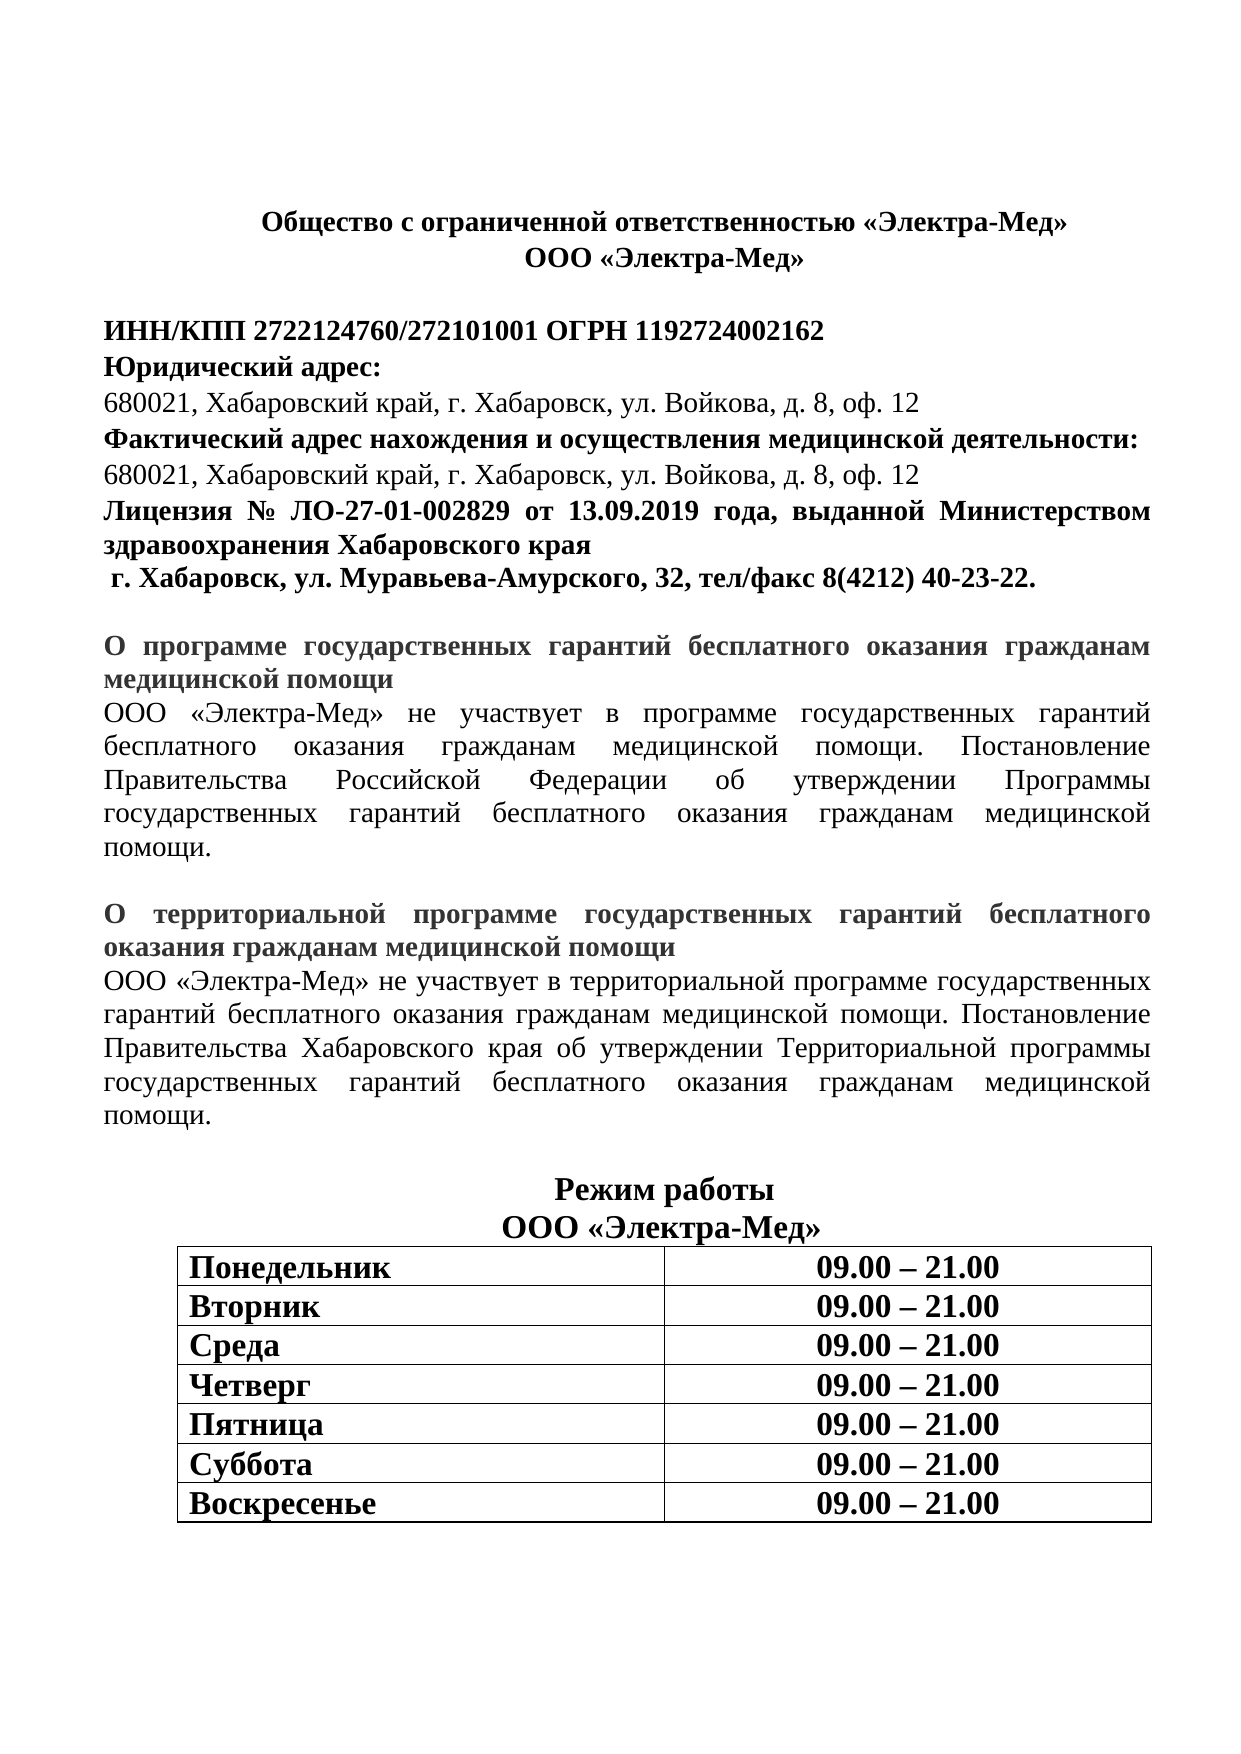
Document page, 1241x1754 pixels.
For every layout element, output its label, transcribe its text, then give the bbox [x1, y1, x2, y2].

text ООО «Электра-Мед» [171, 1207, 1152, 1246]
text Лицензия № ЛО-27-01-002829 от 13.09.2019 года, выданной Министерством здравоохранения Хабаровского края [103, 493, 1152, 561]
text 680021, Хабаровский край, г. Хабаровск, ул. Войкова, д. 8, оф. 12 [103, 457, 1152, 491]
text Юридический адрес: [103, 349, 1152, 382]
text г. Хабаровск, ул. Муравьева-Амурского, 32, тел/факс 8(4212) 40-23-22. [103, 561, 1152, 594]
table_header 09.00 – 21.00 [665, 1247, 1151, 1285]
text ООО «Электра-Мед» [177, 241, 1152, 274]
table_cell 09.00 – 21.00 [665, 1444, 1151, 1482]
table_cell 09.00 – 21.00 [665, 1483, 1151, 1521]
text Общество с ограниченной ответственностью «Электра-Мед» [177, 204, 1152, 238]
text ООО «Электра-Мед» не участвует в территориальной программе государственных гарантий бесплатного оказания гражданам медицинской помощи. Постановление Правительства Хабаровского края об утверждении Территориальной программы государственных гарантий бесплатного оказания гражданам медицинской помощи. [103, 963, 1152, 1131]
table_cell 09.00 – 21.00 [665, 1286, 1151, 1324]
text Фактический адрес нахождения и осуществления медицинской деятельности: [103, 421, 1152, 455]
table_cell Среда [178, 1326, 664, 1364]
text О территориальной программе государственных гарантий бесплатного оказания гражданам медицинской помощи [103, 896, 1152, 963]
text Режим работы [177, 1169, 1152, 1207]
table_cell 09.00 – 21.00 [665, 1326, 1151, 1364]
table_header Понедельник [178, 1247, 664, 1285]
table_cell 09.00 – 21.00 [665, 1365, 1151, 1403]
table_cell Пятница [178, 1404, 664, 1443]
text 680021, Хабаровский край, г. Хабаровск, ул. Войкова, д. 8, оф. 12 [103, 385, 1152, 419]
table_cell 09.00 – 21.00 [665, 1404, 1151, 1443]
text О программе государственных гарантий бесплатного оказания гражданам медицинской помощи [103, 628, 1152, 695]
text ООО «Электра-Мед» не участвует в программе государственных гарантий бесплатного оказания гражданам медицинской помощи. Постановление Правительства Российской Федерации об утверждении Программы государственных гарантий бесплатного оказания гражданам медицинской помощи. [103, 695, 1152, 862]
table_cell Суббота [178, 1444, 664, 1482]
table_cell Четверг [178, 1365, 664, 1403]
table_cell Воскресенье [178, 1483, 664, 1521]
table_cell Вторник [178, 1286, 664, 1324]
text ИНН/КПП 2722124760/272101001 ОГРН 1192724002162 [103, 313, 1152, 346]
